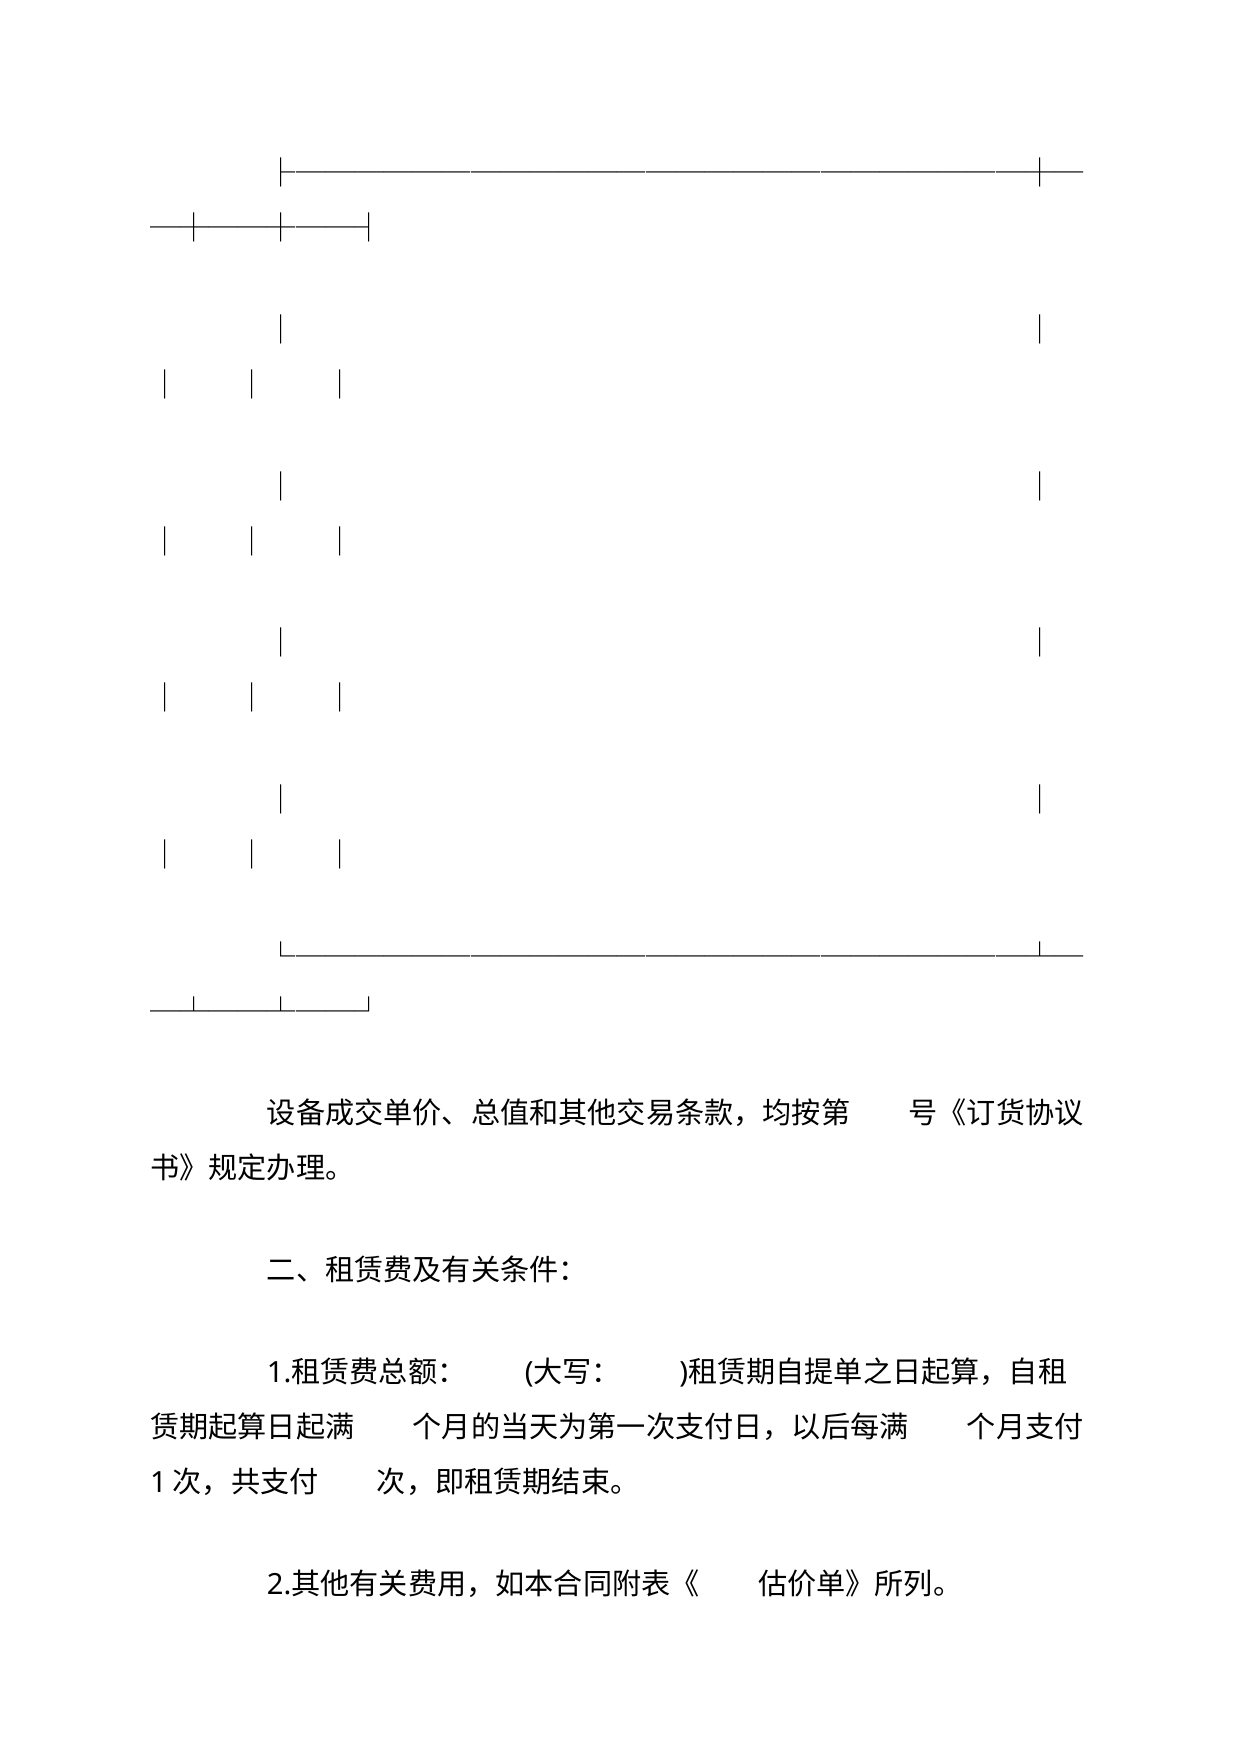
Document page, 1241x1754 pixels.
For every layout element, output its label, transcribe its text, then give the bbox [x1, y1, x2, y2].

text 设备成交单价、总值和其他交易条款，均按第 号《订货协议书》规定办理。 [150, 1090, 1090, 1187]
text │ │ │ │ │ [150, 777, 1090, 874]
text │ │ │ │ │ [150, 307, 1090, 404]
text ├─────────────────────────┼──┼──┼──┤ [150, 150, 1090, 247]
text │ │ │ │ │ [150, 463, 1090, 561]
text └─────────────────────────┴──┴──┴──┘ [150, 933, 1090, 1031]
text 二、租赁费及有关条件： [150, 1247, 1090, 1289]
text 2.其他有关费用，如本合同附表《 估价单》所列。 [150, 1560, 1090, 1603]
text 1.租赁费总额： (大写： )租赁期自提单之日起算，自租赁期起算日起满 个月的当天为第一次支付日，以后每满 个月支付1次，共支付 次，即租赁期结束。 [150, 1348, 1090, 1501]
text │ │ │ │ │ [150, 620, 1090, 717]
